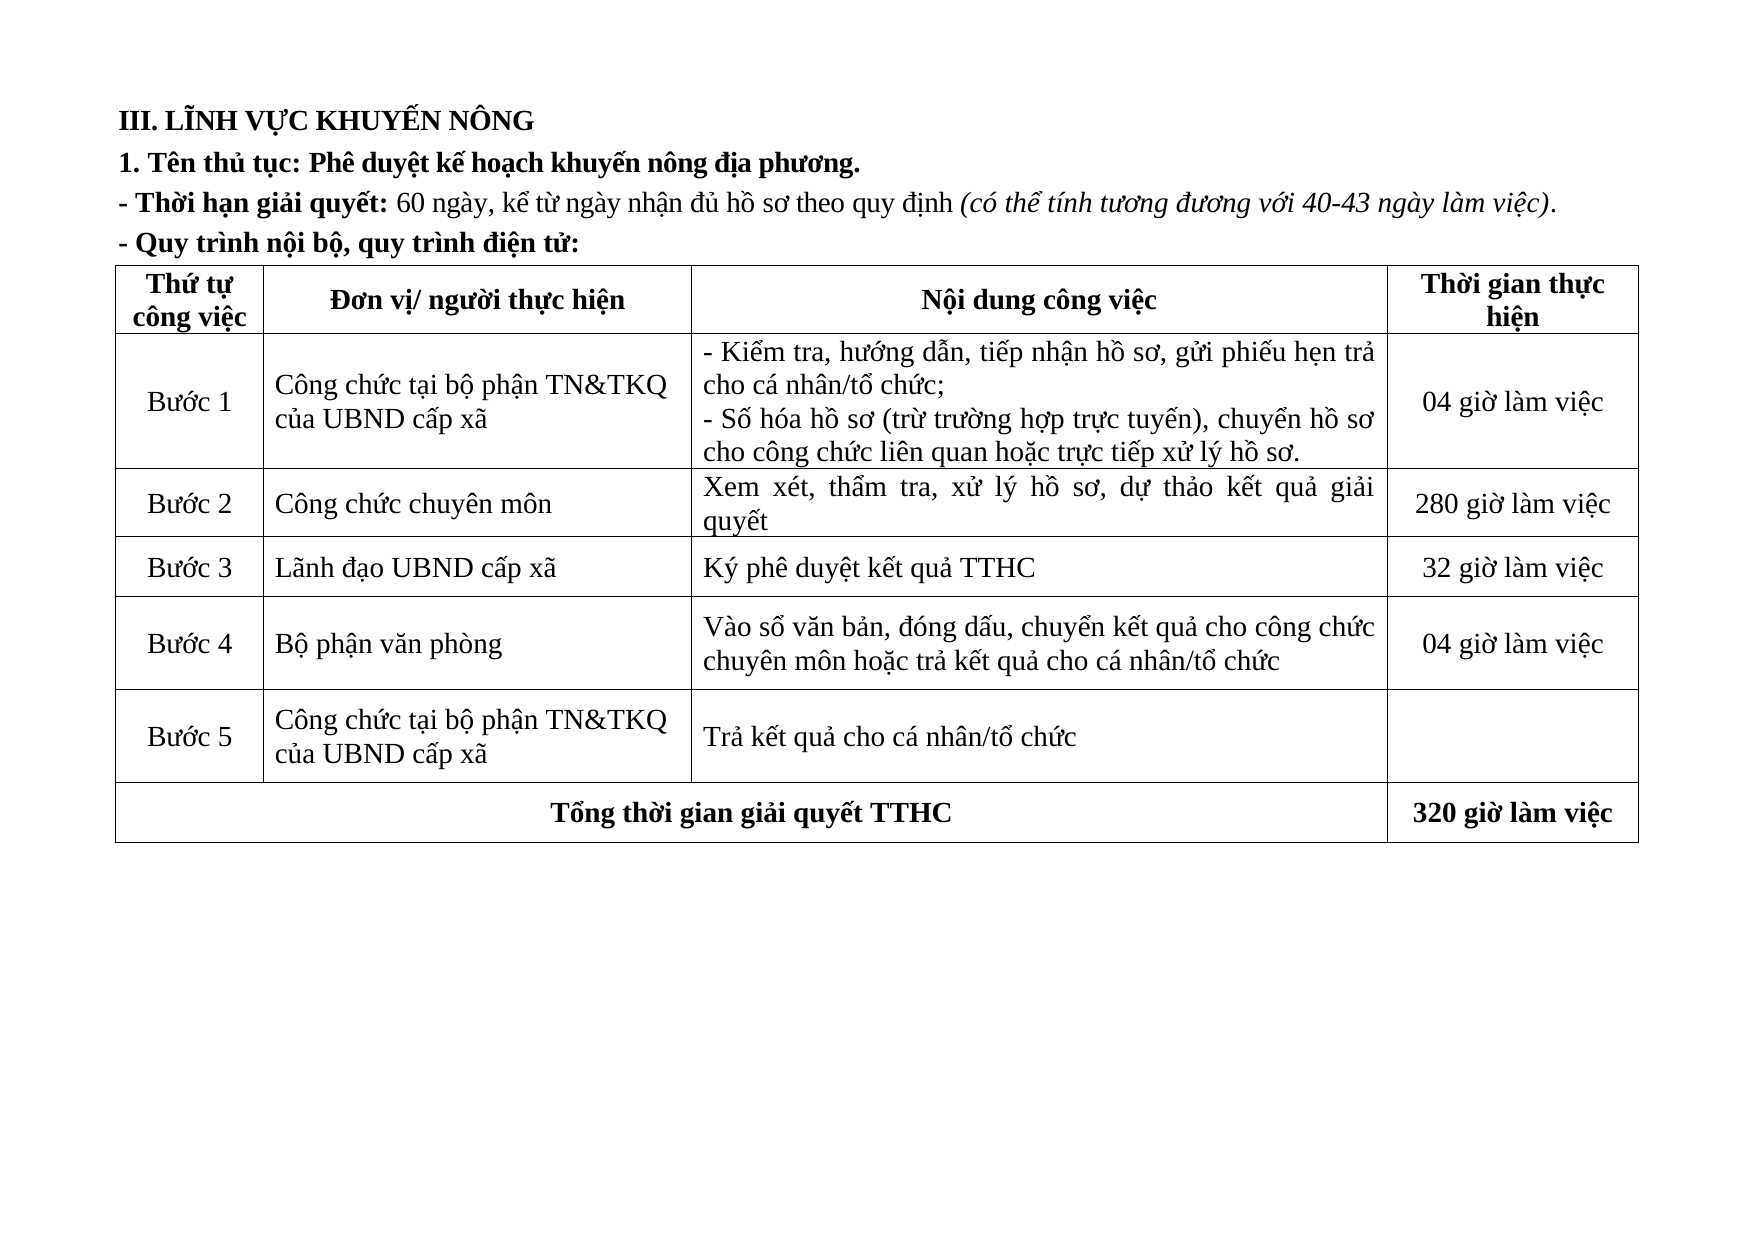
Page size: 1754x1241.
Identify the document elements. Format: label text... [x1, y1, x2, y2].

table_header Nội dung công việc [692, 266, 1387, 333]
table_cell Tổng thời gian giải quyết TTHC [116, 783, 1387, 842]
table_cell 32 giờ làm việc [1388, 537, 1638, 596]
table_cell Vào sổ văn bản, đóng dấu, chuyển kết quả cho công chức chuyên môn hoặc trả kết quả cho cá nhân/tổ chức [692, 597, 1387, 689]
table_cell Công chức tại bộ phận TN&TKQ của UBND cấp xã [264, 690, 691, 782]
table_cell Trả kết quả cho cá nhân/tổ chức [692, 690, 1387, 782]
table_cell [1388, 690, 1638, 782]
table_cell Bộ phận văn phòng [264, 597, 691, 689]
table_cell Bước 1 [116, 334, 263, 468]
table_cell Công chức tại bộ phận TN&TKQ của UBND cấp xã [264, 334, 691, 468]
text - Quy trình nội bộ, quy trình điện tử: [118, 225, 1636, 258]
table_cell Công chức chuyên môn [264, 469, 691, 536]
table_cell - Kiểm tra, hướng dẫn, tiếp nhận hồ sơ, gửi phiếu hẹn trả cho cá nhân/tổ chức; - Số hóa hồ sơ (trừ trường hợp trực tuyến), chuyển hồ sơ cho công chức liên quan hoặc trực tiếp xử lý hồ sơ. [692, 334, 1387, 468]
table_cell Bước 3 [116, 537, 263, 596]
text - Thời hạn giải quyết: 60 ngày, kể từ ngày nhận đủ hồ sơ theo quy định (có thể tính tương đương với 40-43 ngày làm việc). [118, 185, 1636, 219]
table_cell Bước 5 [116, 690, 263, 782]
table_cell Bước 4 [116, 597, 263, 689]
text 1. Tên thủ tục: Phê duyệt kế hoạch khuyến nông địa phương. [118, 145, 1636, 179]
table_cell Lãnh đạo UBND cấp xã [264, 537, 691, 596]
table_cell 280 giờ làm việc [1388, 469, 1638, 536]
table_cell Bước 2 [116, 469, 263, 536]
text III. LĨNH VỰC KHUYẾN NÔNG [118, 103, 1636, 137]
table_header Thứ tự công việc [116, 266, 263, 333]
table_cell Ký phê duyệt kết quả TTHC [692, 537, 1387, 596]
table_cell 04 giờ làm việc [1388, 334, 1638, 468]
table_cell 04 giờ làm việc [1388, 597, 1638, 689]
table_header Thời gian thực hiện [1388, 266, 1638, 333]
table_header Đơn vị/ người thực hiện [264, 266, 691, 333]
table_cell Xem xét, thẩm tra, xử lý hồ sơ, dự thảo kết quả giải quyết [692, 469, 1387, 536]
table_cell 320 giờ làm việc [1388, 783, 1638, 842]
